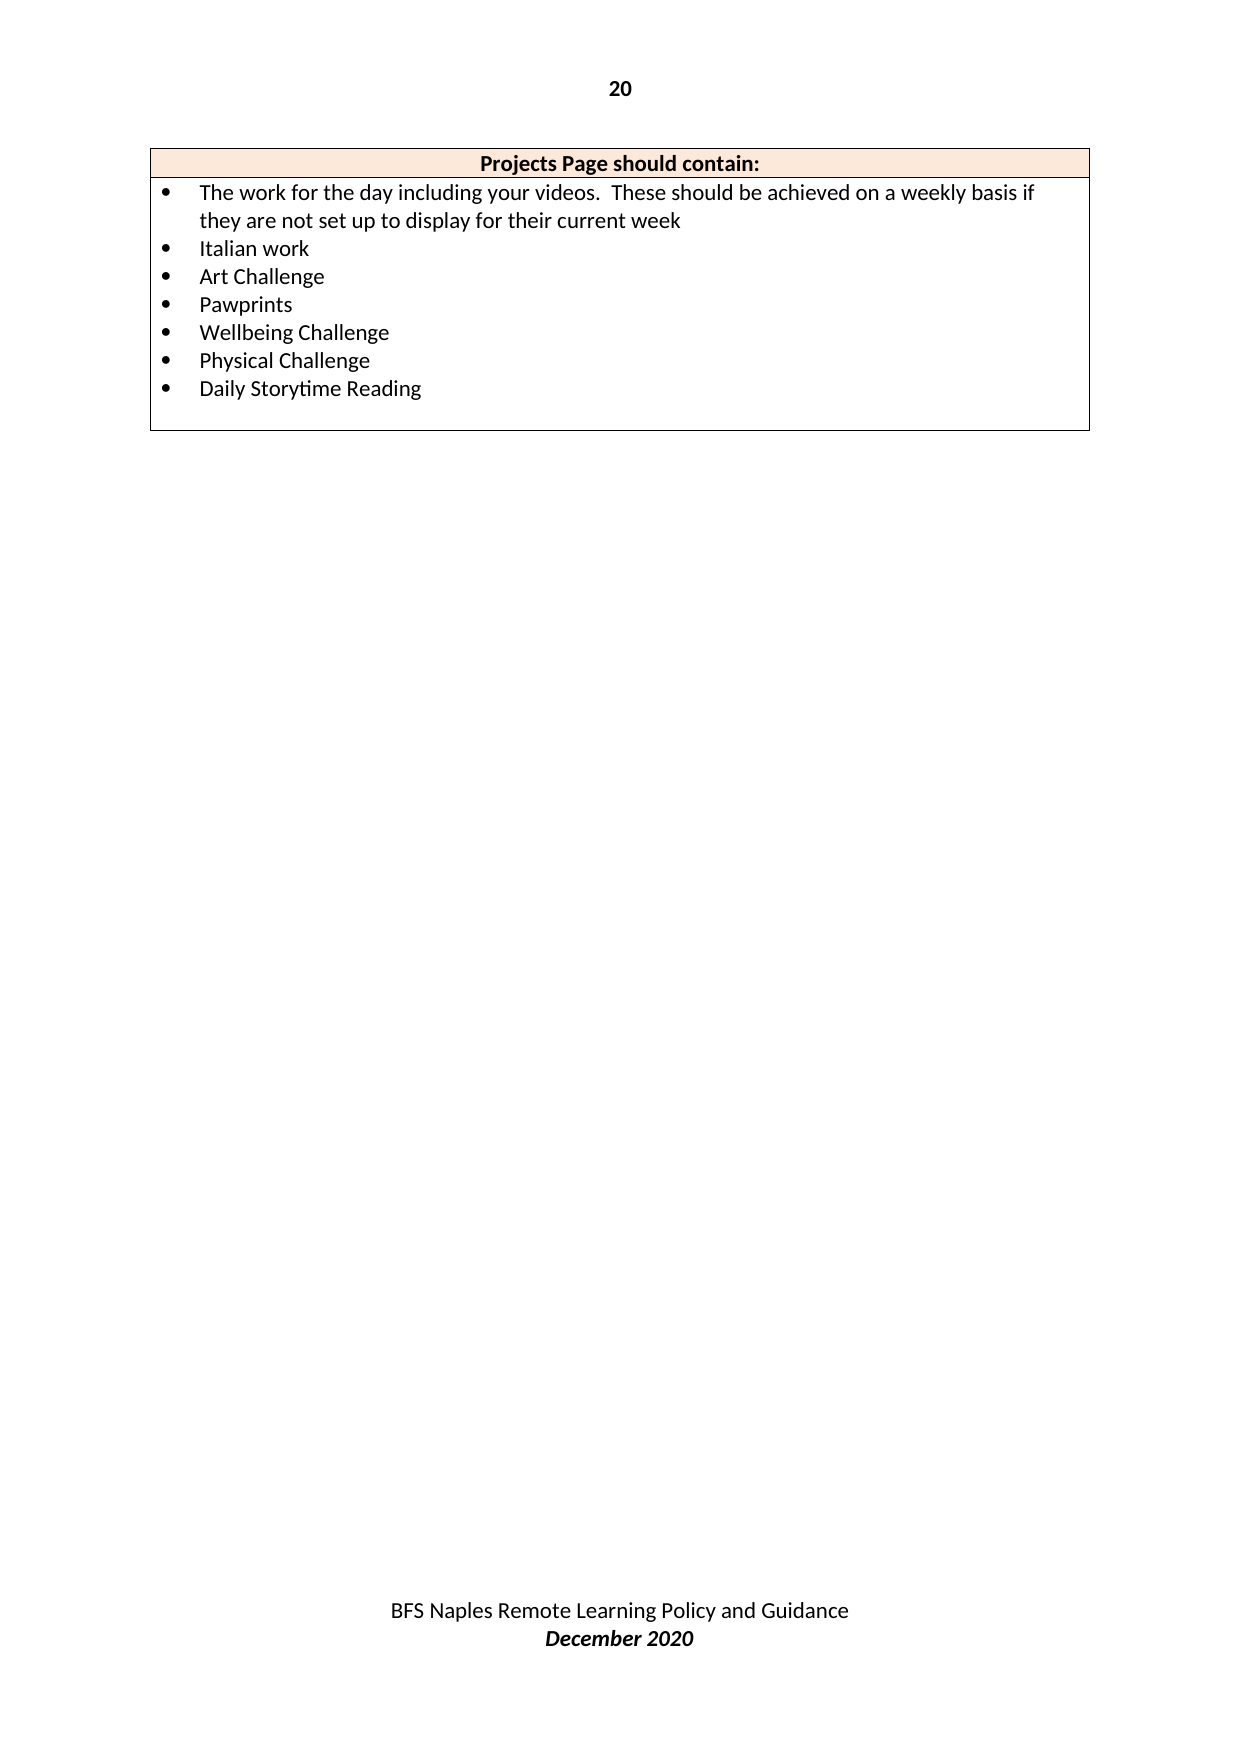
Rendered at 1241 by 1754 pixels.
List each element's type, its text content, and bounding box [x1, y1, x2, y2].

table_header Projects Page should contain: [151, 149, 1089, 177]
table_cell The work for the day including your videos. These should be achieved on a weekly basis if they are not set up to display for their current week Italian work Art Challenge Pawprints Wellbeing Challenge Physical Challenge Daily Storytime Reading [151, 178, 1089, 430]
